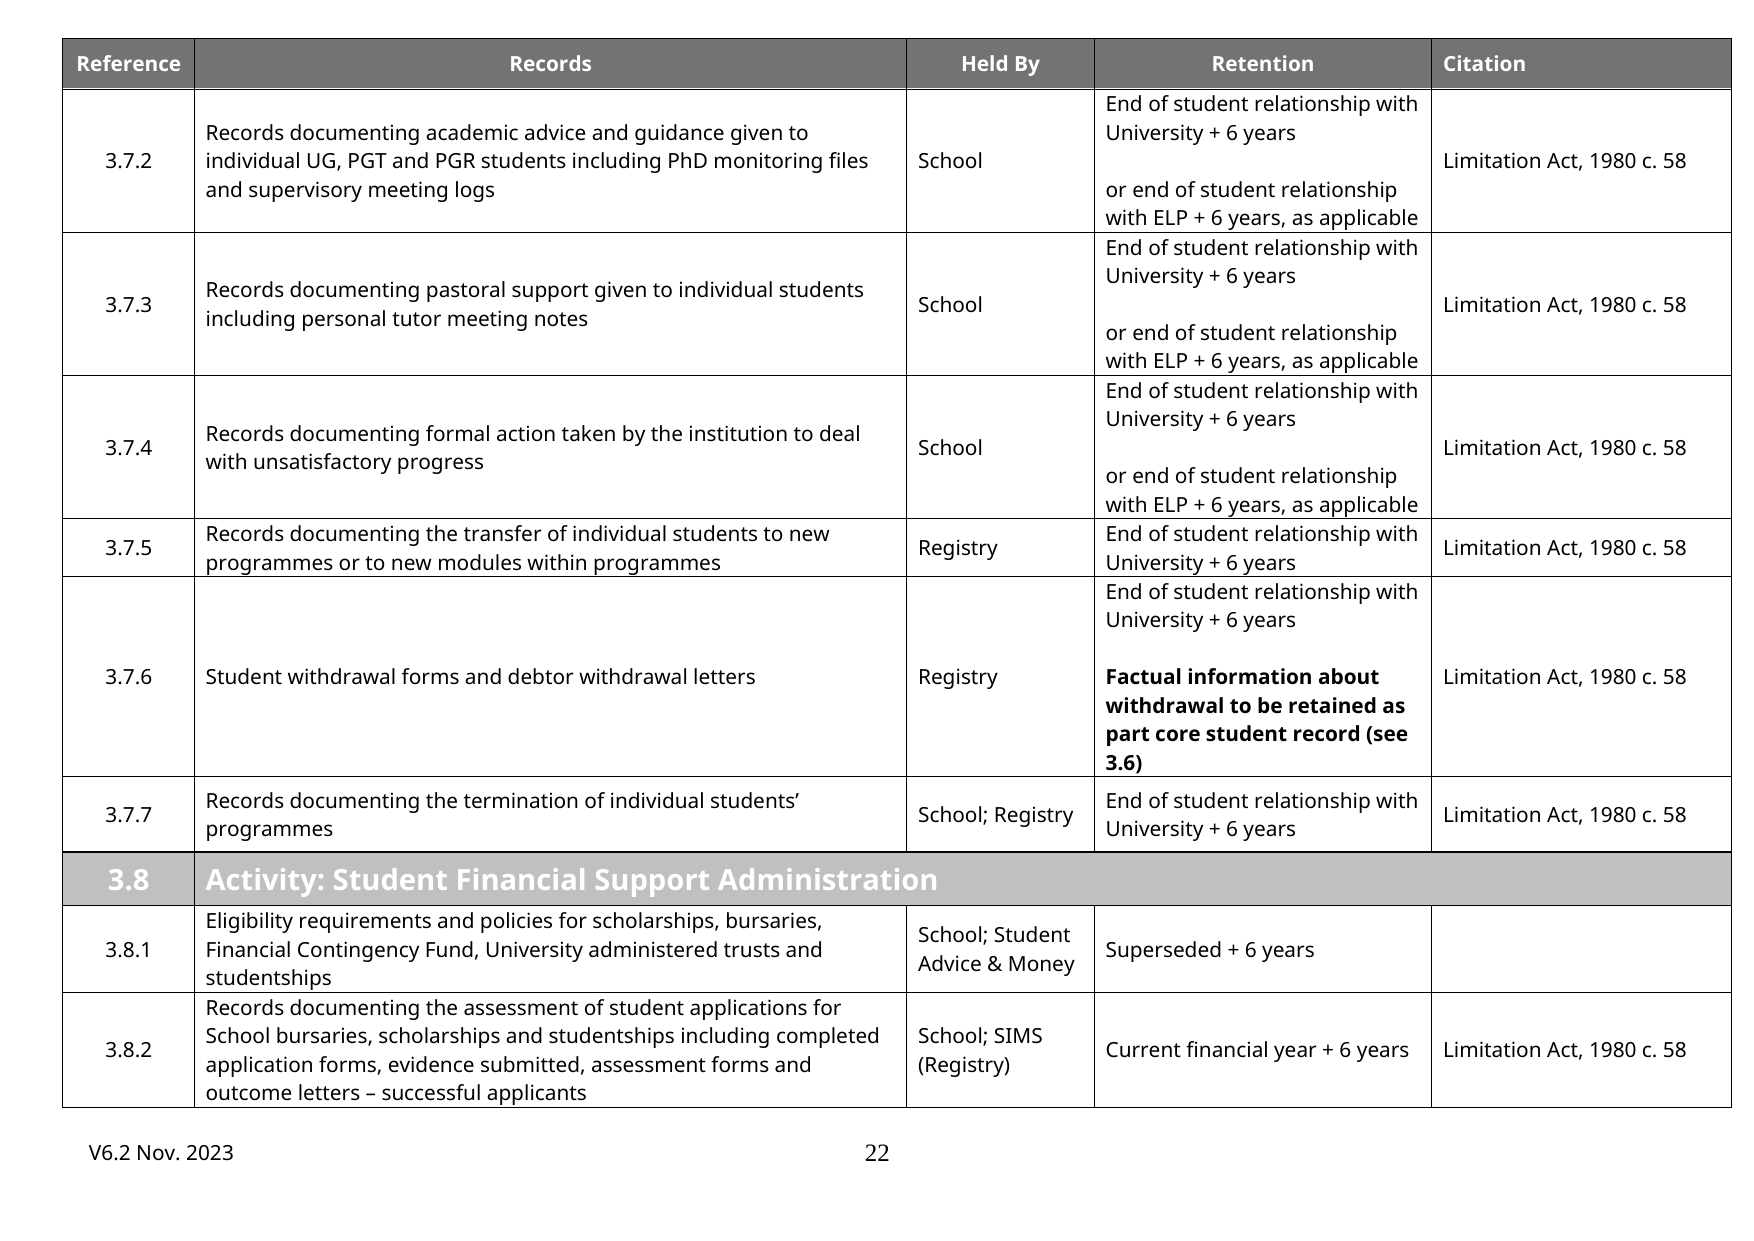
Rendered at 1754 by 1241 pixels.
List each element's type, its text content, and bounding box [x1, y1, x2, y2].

table_cell Registry [907, 519, 1094, 576]
table_cell Records documenting the assessment of student applications for School bursaries, scholarships and studentships including completed application forms, evidence submitted, assessment forms and outcome letters – successful applicants [195, 993, 906, 1107]
table_cell Limitation Act, 1980 c. 58 [1432, 90, 1731, 232]
table_cell School [907, 90, 1094, 232]
table_cell End of student relationship with University + 6 years [1095, 519, 1431, 576]
table_cell 3.8 [63, 853, 194, 905]
table_cell 3.7.4 [63, 376, 194, 518]
table_cell Records documenting formal action taken by the institution to deal with unsatisfactory progress [195, 376, 906, 518]
table_header Reference [63, 39, 194, 88]
table_header Records [195, 39, 906, 88]
table_cell Records documenting the transfer of individual students to new programmes or to new modules within programmes [195, 519, 906, 576]
table_header Held By [907, 39, 1094, 88]
table_cell 3.7.6 [63, 577, 194, 776]
table_cell End of student relationship with University + 6 years or end of student relationship with ELP + 6 years, as applicable [1095, 233, 1431, 375]
table_cell Limitation Act, 1980 c. 58 [1432, 519, 1731, 576]
table_cell Limitation Act, 1980 c. 58 [1432, 577, 1731, 776]
table_cell Limitation Act, 1980 c. 58 [1432, 777, 1731, 851]
table_cell School; Student Advice & Money [907, 906, 1094, 992]
table_cell 3.7.7 [63, 777, 194, 851]
table_cell School [907, 233, 1094, 375]
table_cell Records documenting academic advice and guidance given to individual UG, PGT and PGR students including PhD monitoring files and supervisory meeting logs [195, 90, 906, 232]
table_cell End of student relationship with University + 6 years or end of student relationship with ELP + 6 years, as applicable [1095, 90, 1431, 232]
table_cell Student withdrawal forms and debtor withdrawal letters [195, 577, 906, 776]
table_header Citation [1432, 39, 1731, 88]
table_cell School; SIMS (Registry) [907, 993, 1094, 1107]
table_cell 3.8.2 [63, 993, 194, 1107]
table_header Retention [1095, 39, 1431, 88]
table_cell Registry [907, 577, 1094, 776]
table_cell 3.7.2 [63, 90, 194, 232]
table_cell Current financial year + 6 years [1095, 993, 1431, 1107]
table_cell 3.8.1 [63, 906, 194, 992]
table_cell School [907, 376, 1094, 518]
table_cell Limitation Act, 1980 c. 58 [1432, 233, 1731, 375]
table_cell End of student relationship with University + 6 years or end of student relationship with ELP + 6 years, as applicable [1095, 376, 1431, 518]
table_cell Superseded + 6 years [1095, 906, 1431, 992]
table_cell Eligibility requirements and policies for scholarships, bursaries, Financial Contingency Fund, University administered trusts and studentships [195, 906, 906, 992]
table_cell Records documenting pastoral support given to individual students including personal tutor meeting notes [195, 233, 906, 375]
table_cell Records documenting the termination of individual students’ programmes [195, 777, 906, 851]
table_cell Limitation Act, 1980 c. 58 [1432, 376, 1731, 518]
table_cell Activity: Student Financial Support Administration [195, 853, 1731, 905]
table_cell End of student relationship with University + 6 years Factual information about withdrawal to be retained as part core student record (see 3.6) [1095, 577, 1431, 776]
table_cell 3.7.3 [63, 233, 194, 375]
table_cell 3.7.5 [63, 519, 194, 576]
table_cell [1432, 906, 1731, 992]
table_cell Limitation Act, 1980 c. 58 [1432, 993, 1731, 1107]
table_cell School; Registry [907, 777, 1094, 851]
table_cell End of student relationship with University + 6 years [1095, 777, 1431, 851]
